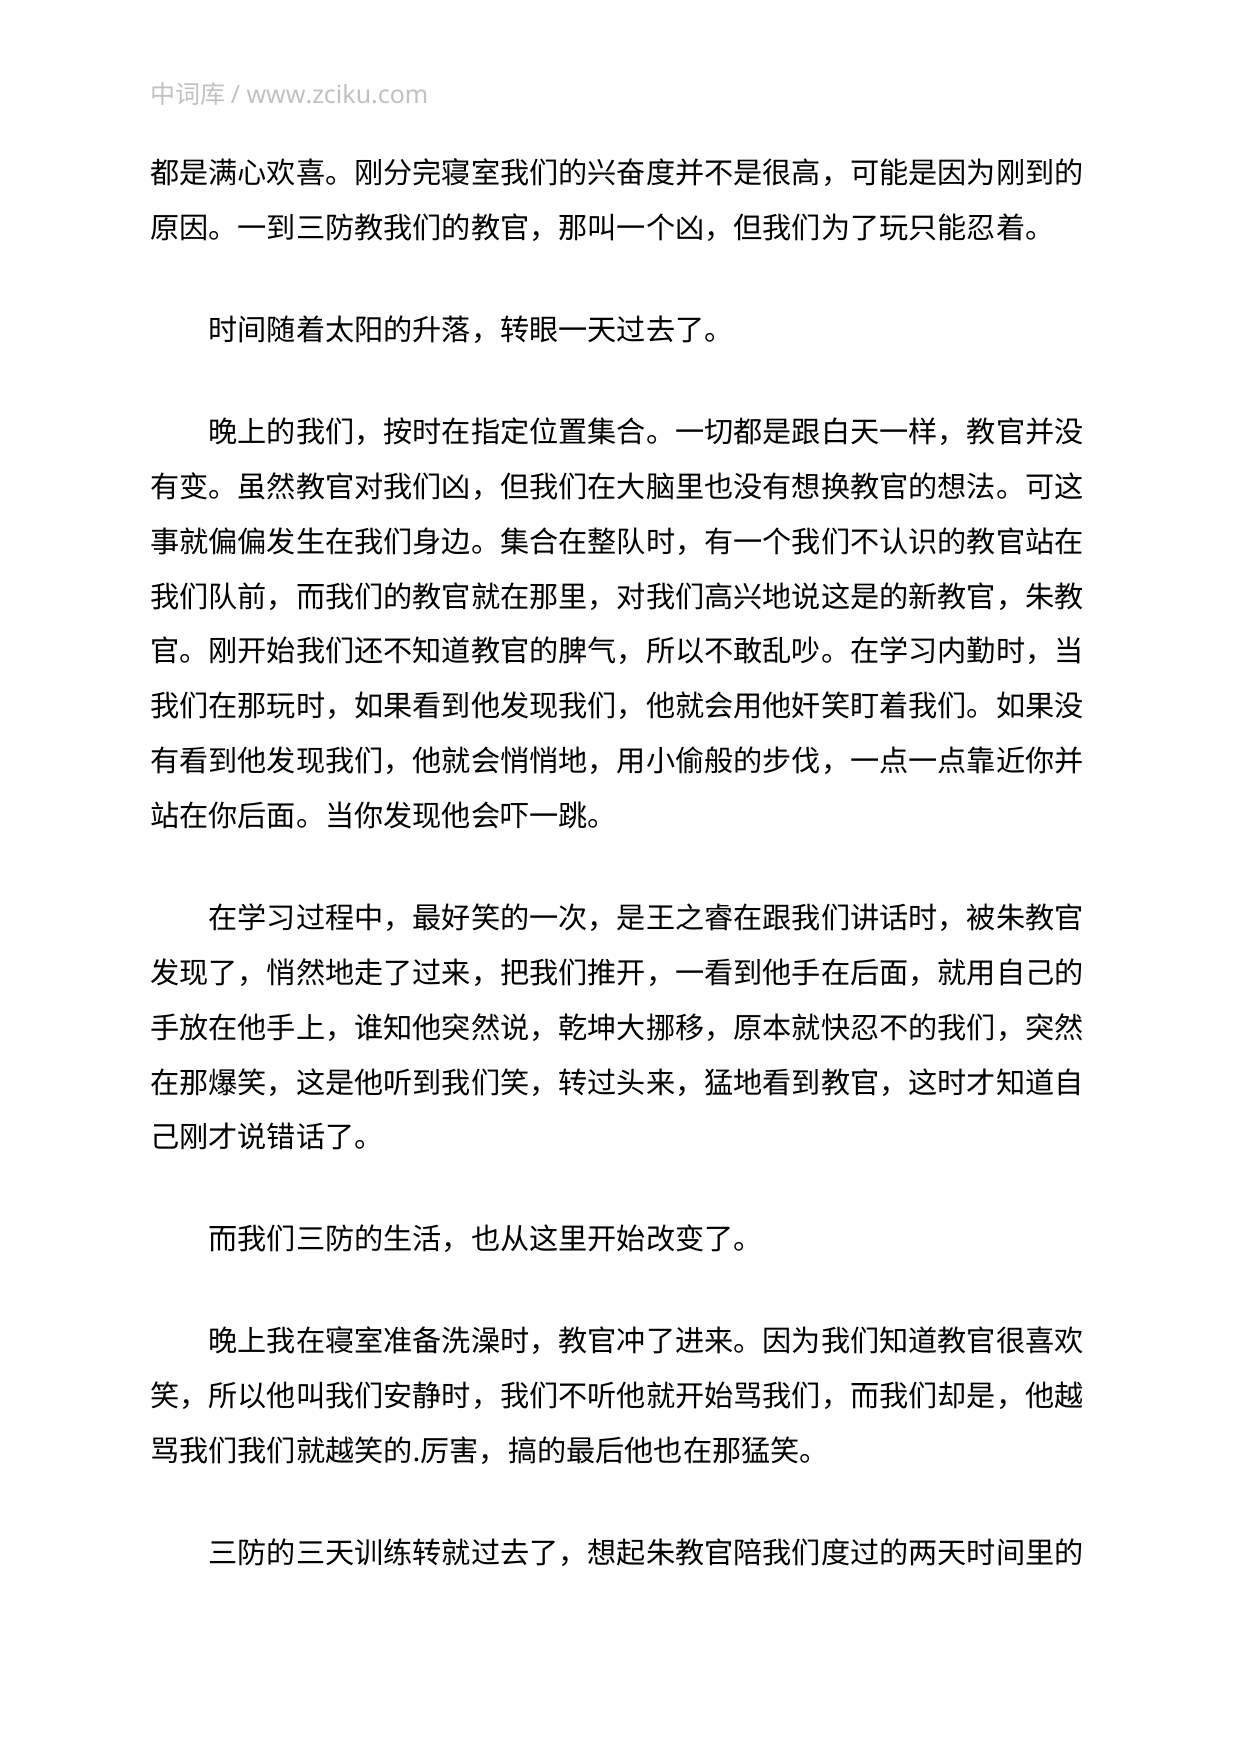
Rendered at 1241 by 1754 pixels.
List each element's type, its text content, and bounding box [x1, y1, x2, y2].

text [150, 150, 1090, 247]
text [150, 1529, 1090, 1572]
text 在学习过程中，最好笑的一次，是王之睿在跟我们讲话时，被朱教官发现了，悄然地走了过来，把我们推开，一看到他手在后面，就用自己的手放在他手上，谁知他突然说，乾坤大挪移，原本就快忍不的我们，突然在那爆笑，这是他听到我们笑，转过头来，猛地看到教官，这时才知道自己刚才说错话了。 [150, 894, 1090, 1156]
text 时间随着太阳的升落，转眼一天过去了。 [150, 307, 1090, 349]
text 晚上我在寝室准备洗澡时，教官冲了进来。因为我们知道教官很喜欢笑，所以他叫我们安静时，我们不听他就开始骂我们，而我们却是，他越骂我们我们就越笑的.厉害，搞的最后他也在那猛笑。 [150, 1318, 1090, 1470]
text 晚上的我们，按时在指定位置集合。一切都是跟白天一样，教官并没有变。虽然教官对我们凶，但我们在大脑里也没有想换教官的想法。可这事就偏偏发生在我们身边。集合在整队时，有一个我们不认识的教官站在我们队前，而我们的教官就在那里，对我们高兴地说这是的新教官，朱教官。刚开始我们还不知道教官的脾气，所以不敢乱吵。在学习内勤时，当我们在那玩时，如果看到他发现我们，他就会用他奸笑盯着我们。如果没有看到他发现我们，他就会悄悄地，用小偷般的步伐，一点一点靠近你并站在你后面。当你发现他会吓一跳。 [150, 408, 1090, 835]
text 而我们三防的生活，也从这里开始改变了。 [150, 1216, 1090, 1258]
